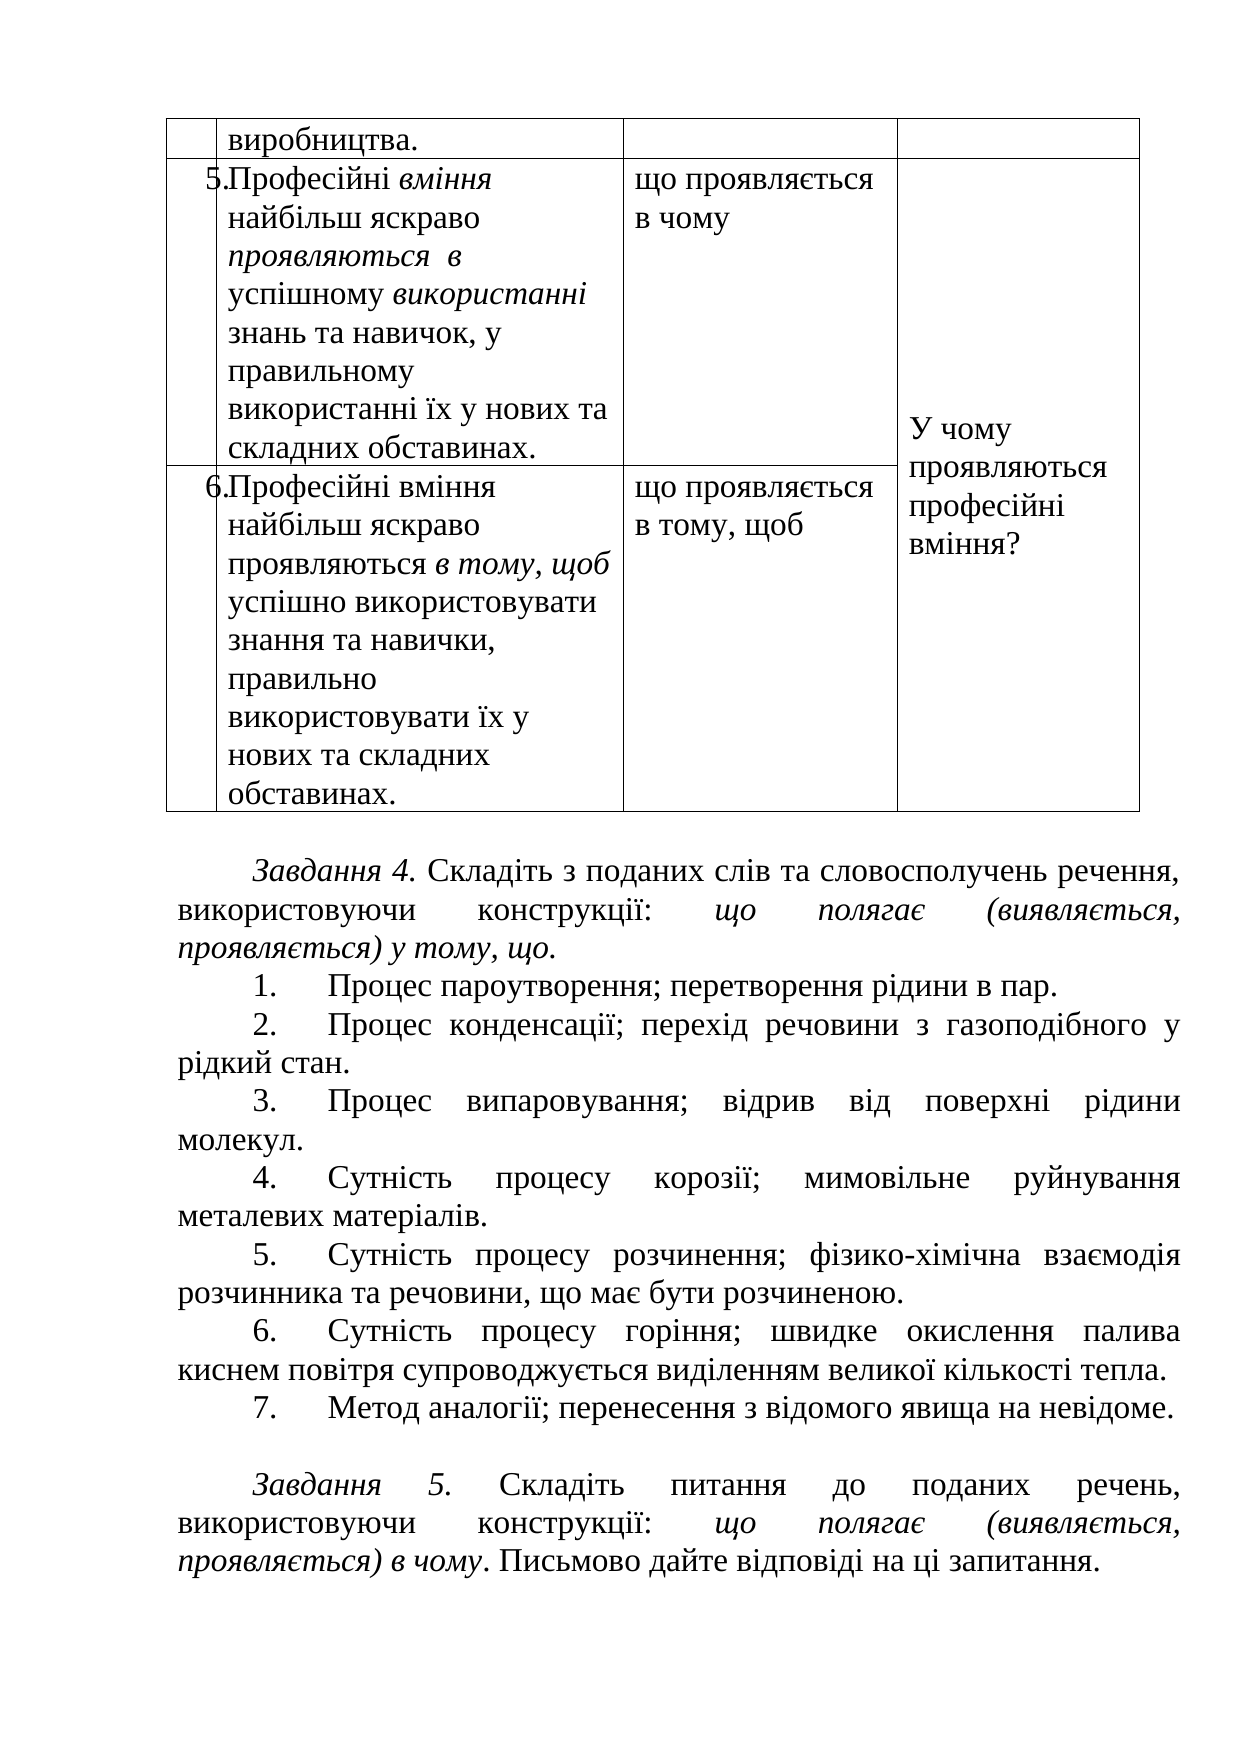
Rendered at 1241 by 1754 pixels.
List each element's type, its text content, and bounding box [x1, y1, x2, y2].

table_cell що проявляється в чому [624, 159, 897, 465]
list Процес конденсації; перехід речовини з газоподібного у рідкий стан. [177, 1004, 1181, 1081]
list Сутність процесу корозії; мимовільне руйнування металевих матеріалів. [177, 1157, 1181, 1234]
list Процес пароутворення; перетворення рідини в пар. [177, 966, 1181, 1004]
list Сутність процесу розчинення; фізико-хімічна взаємодія розчинника та речовини, що має бути розчиненою. [177, 1234, 1181, 1311]
table_cell У чому проявляються професійні вміння? [898, 159, 1139, 811]
list Сутність процесу горіння; швидке окислення палива киснем повітря супроводжується виділенням великої кількості тепла. [177, 1311, 1181, 1387]
list Процес випаровування; відрив від поверхні рідини молекул. [177, 1081, 1181, 1157]
table_cell Професійні вміння найбільш яскраво проявляються в успішному використанні знань та навичок, у правильному використанні їх у нових та складних обставинах. [217, 159, 623, 465]
table_cell [167, 466, 216, 811]
table_cell що проявляється в тому, щоб [624, 466, 897, 811]
table_cell Професійні вміння найбільш яскраво проявляються в тому, щоб успішно використовувати знання та навички, правильно використовувати їх у нових та складних обставинах. [217, 466, 623, 811]
table_cell [167, 159, 216, 465]
list Метод аналогії; перенесення з відомого явища на невідоме. [177, 1387, 1181, 1426]
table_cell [624, 119, 897, 157]
text Завдання 4. Складіть з поданих слів та словосполучень речення, використовуючи конструкції: що полягає (виявляється, проявляється) у тому, що. [177, 851, 1181, 966]
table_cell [217, 119, 623, 157]
table_cell [167, 119, 216, 157]
text Завдання 5. Складіть питання до поданих речень, використовуючи конструкції: що полягає (виявляється, проявляється) в чому. Письмово дайте відповіді на ці запитання. [177, 1464, 1181, 1579]
